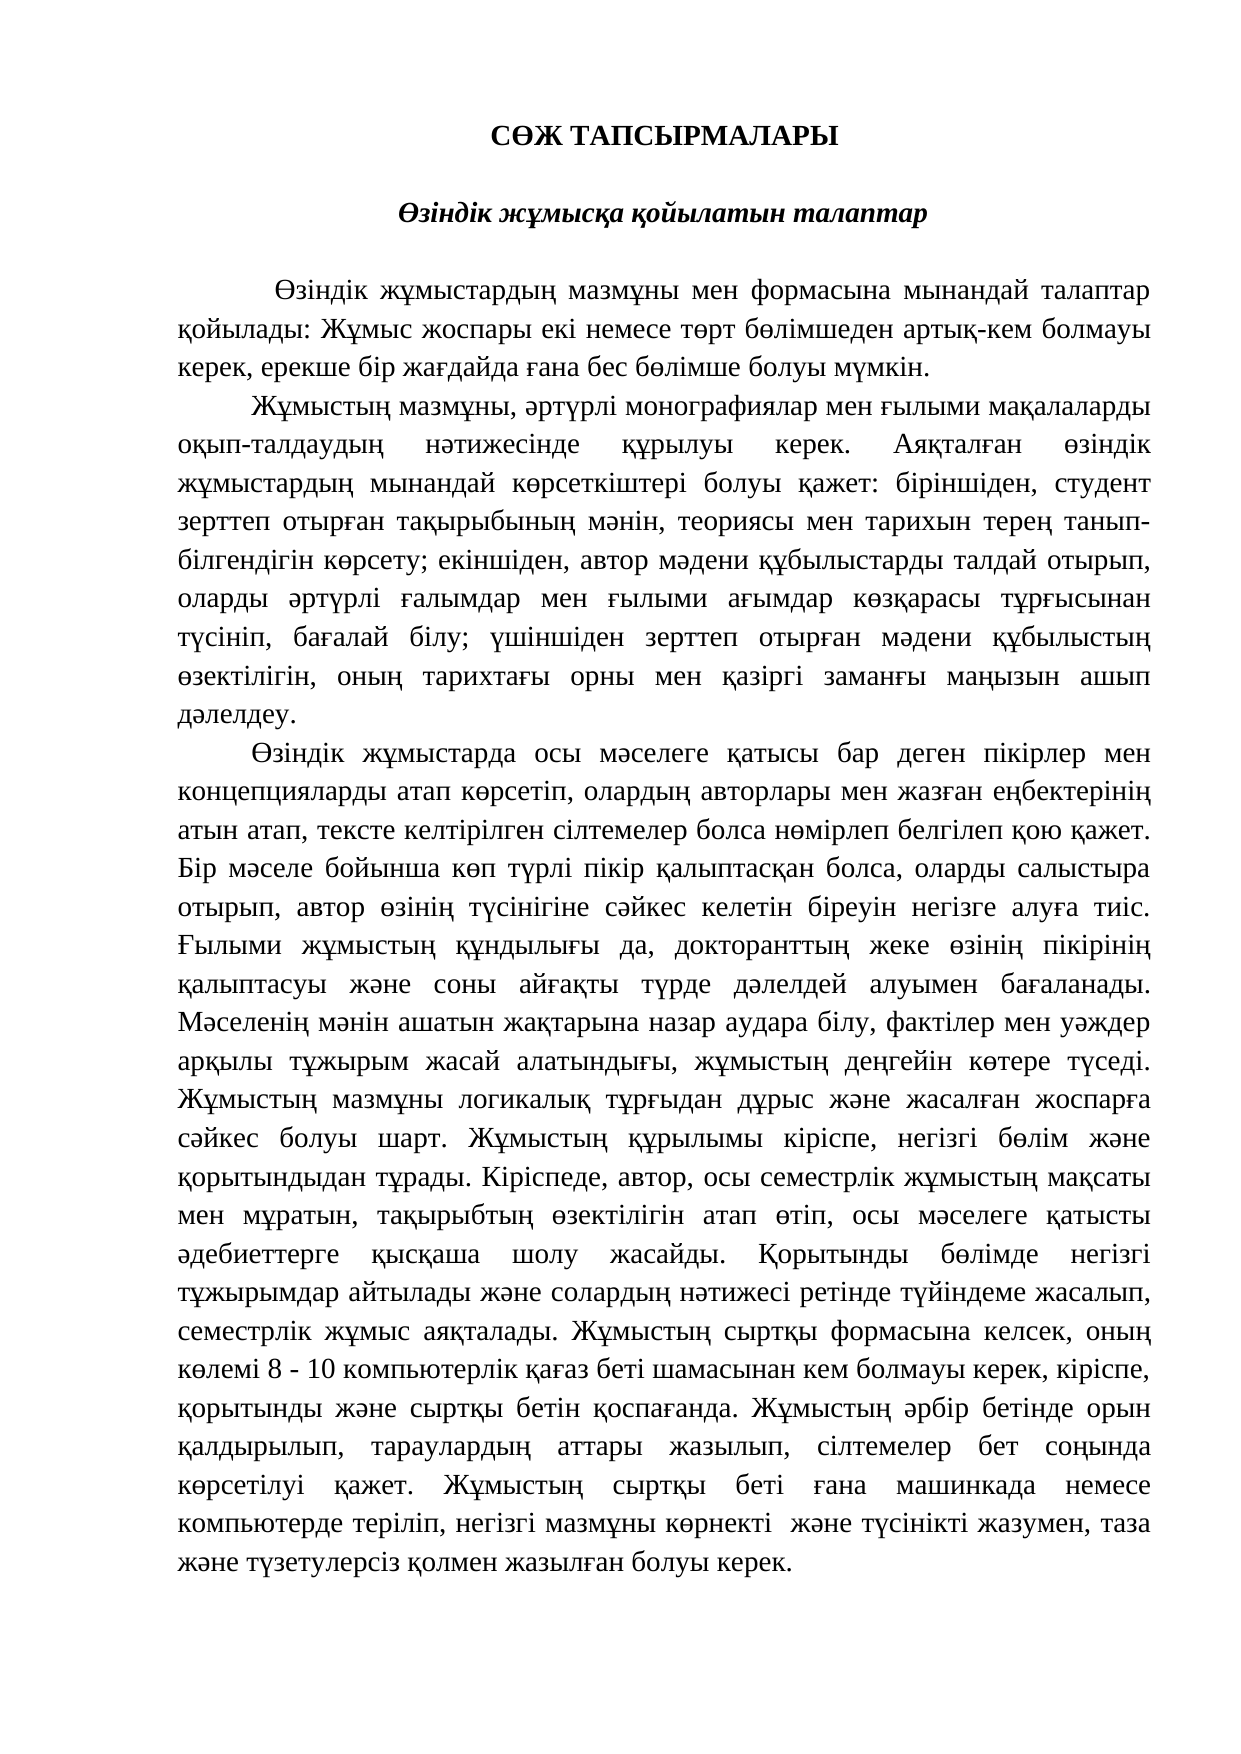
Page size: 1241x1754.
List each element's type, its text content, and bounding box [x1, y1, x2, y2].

text Жұмыстың мазмұны, әртүрлі монографиялар мен ғылыми мақалаларды оқып-талдаудың нәтижесінде құрылуы керек. Аяқталған өзіндік жұмыстардың мынандай көрсеткіштері болуы қажет: біріншіден, студент зерттеп отырған тақырыбының мәнін, теориясы мен тарихын терең танып-білгендігін көрсету; екіншіден, автор мәдени құбылыстарды талдай отырып, оларды әртүрлі ғалымдар мен ғылыми ағымдар көзқарасы тұрғысынан түсініп, бағалай білу; үшіншіден зерттеп отырған мәдени құбылыстың өзектілігін, оның тарихтағы орны мен қазіргі заманғы маңызын ашып дәлелдеу. [177, 388, 1152, 730]
text СӨЖ ТАПСЫРМАЛАРЫ [177, 118, 1152, 152]
text Өзіндік жұмысқа қойылатын талаптар [177, 195, 1152, 229]
text Өзіндік жұмыстардың мазмұны мен формасына мынандай талаптар қойылады: Жұмыс жоспары екі немесе төрт бөлімшеден артық-кем болмауы керек, ерекше бір жағдайда ғана бес бөлімше болуы мүмкін. [177, 272, 1152, 383]
text Өзіндік жұмыстарда осы мәселеге қатысы бар деген пікірлер мен концепцияларды атап көрсетіп, олардың авторлары мен жазған еңбектерінің атын атап, тексте келтірілген сілтемелер болса нөмірлеп белгілеп қою қажет. Бір мәселе бойынша көп түрлі пікір қалыптасқан болса, оларды салыстыра отырып, автор өзінің түсінігіне сәйкес келетін біреуін негізге алуға тиіс. Ғылыми жұмыстың құндылығы да, докторанттың жеке өзінің пікірінің қалыптасуы және соны айғақты түрде дәлелдей алуымен бағаланады. Мәселенің мәнін ашатын жақтарына назар аудара білу, фактілер мен уәждер арқылы тұжырым жасай алатындығы, жұмыстың деңгейін көтере түседі. Жұмыстың мазмұны логикалық тұрғыдан дұрыс және жасалған жоспарға сәйкес болуы шарт. Жұмыстың құрылымы кіріспе, негізгі бөлім және қорытындыдан тұрады. Кіріспеде, автор, осы семестрлік жұмыстың мақсаты мен мұратын, тақырыбтың өзектілігін атап өтіп, осы мәселеге қатысты әдебиеттерге қысқаша шолу жасайды. Қорытынды бөлімде негізгі тұжырымдар айтылады және солардың нәтижесі ретінде түйіндеме жасалып, семестрлік жұмыс аяқталады. Жұмыстың сыртқы формасына келсек, оның көлемі 8 - 10 компьютерлік қағаз беті шамасынан кем болмауы керек, кіріспе, қорытынды және сыртқы бетін қоспағанда. Жұмыстың әрбір бетінде орын қалдырылып, тараулардың аттары жазылып, сілтемелер бет соңында көрсетілуі қажет. Жұмыстың сыртқы беті ғана машинкада немесе компьютерде теріліп, негізгі мазмұны көрнекті және түсінікті жазумен, таза және түзетулерсіз қолмен жазылған болуы керек. [177, 735, 1152, 1578]
